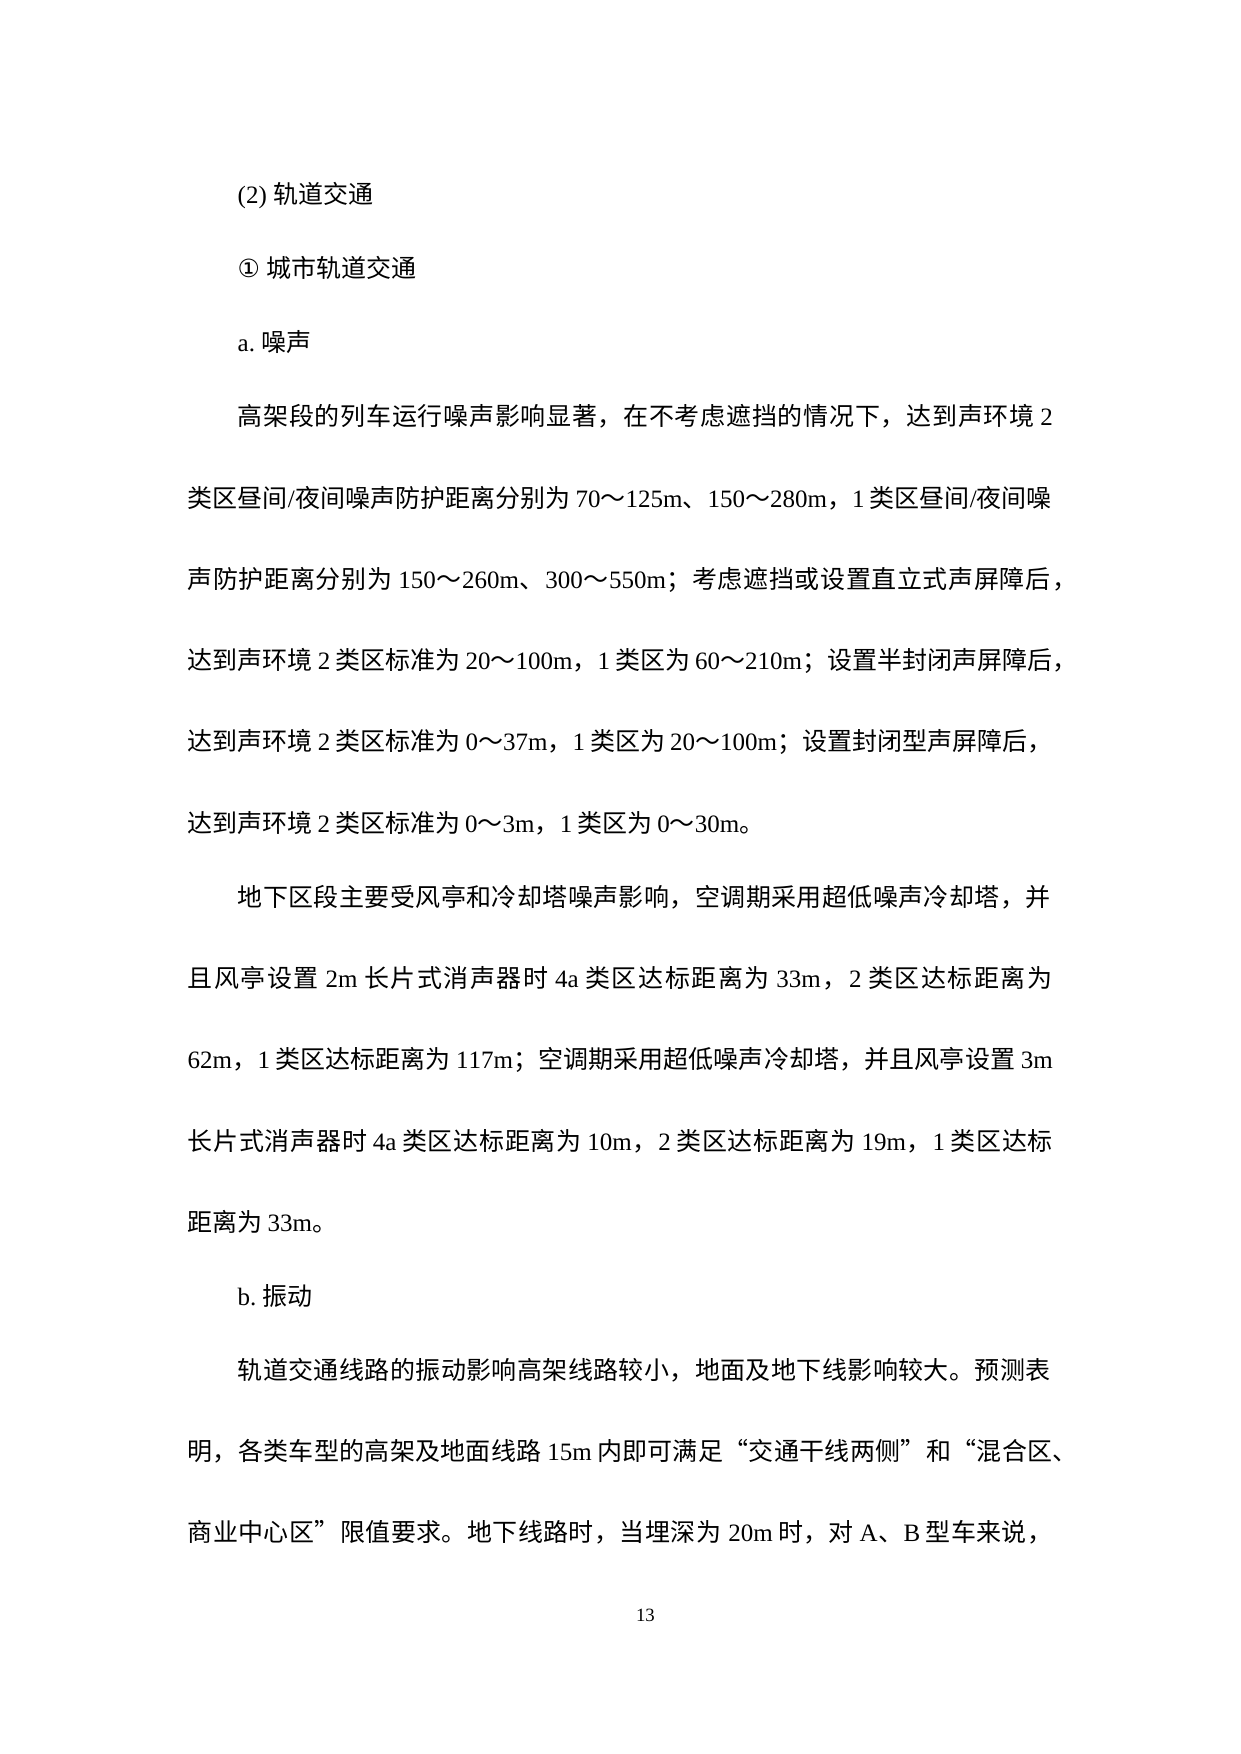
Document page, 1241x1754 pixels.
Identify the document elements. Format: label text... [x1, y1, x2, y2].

text ① 城市轨道交通 [187, 234, 1053, 299]
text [187, 1336, 1053, 1563]
text (2) 轨道交通 [187, 160, 1053, 225]
text 地下区段主要受风亭和冷却塔噪声影响，空调期采用超低噪声冷却塔，并且风亭设置2m长片式消声器时4a类区达标距离为33m，2类区达标距离为62m，1类区达标距离为117m；空调期采用超低噪声冷却塔，并且风亭设置3m长片式消声器时4a类区达标距离为10m，2类区达标距离为19m，1类区达标距离为33m。 [187, 863, 1053, 1253]
text a. 噪声 [187, 308, 1053, 373]
text 高架段的列车运行噪声影响显著，在不考虑遮挡的情况下，达到声环境2类区昼间/夜间噪声防护距离分别为70～125m、150～280m，1类区昼间/夜间噪声防护距离分别为150～260m、300～550m；考虑遮挡或设置直立式声屏障后，达到声环境2类区标准为20～100m，1类区为60～210m；设置半封闭声屏障后，达到声环境2类区标准为0～37m，1类区为20～100m；设置封闭型声屏障后，达到声环境2类区标准为0～3m，1类区为0～30m。 [187, 382, 1053, 854]
text b. 振动 [187, 1262, 1053, 1327]
